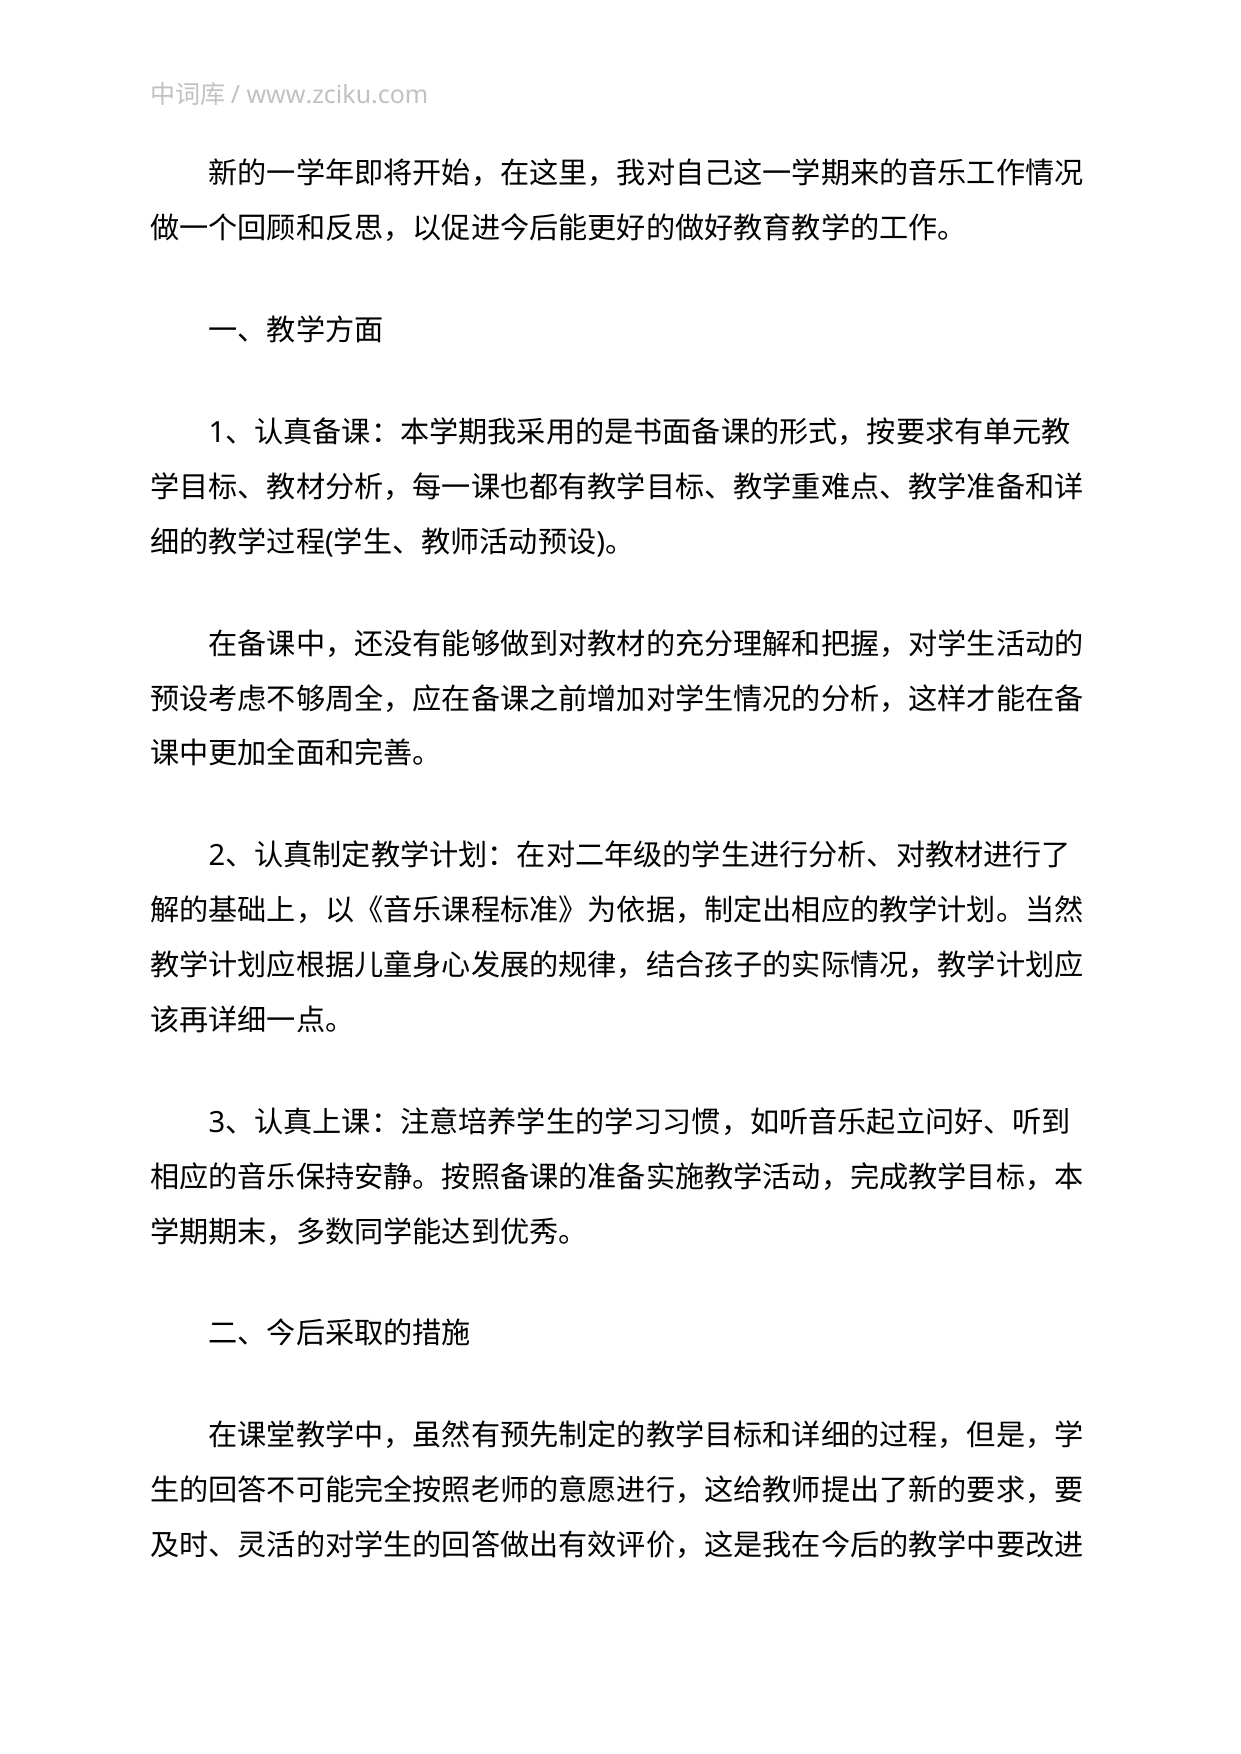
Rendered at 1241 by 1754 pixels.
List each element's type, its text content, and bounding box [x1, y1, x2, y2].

text 一、教学方面 [150, 307, 1090, 349]
text 在备课中，还没有能够做到对教材的充分理解和把握，对学生活动的预设考虑不够周全，应在备课之前增加对学生情况的分析，这样才能在备课中更加全面和完善。 [150, 620, 1090, 772]
text 2、认真制定教学计划：在对二年级的学生进行分析、对教材进行了解的基础上，以《音乐课程标准》为依据，制定出相应的教学计划。当然教学计划应根据儿童身心发展的规律，结合孩子的实际情况，教学计划应该再详细一点。 [150, 832, 1090, 1039]
text 二、今后采取的措施 [150, 1310, 1090, 1352]
text 3、认真上课：注意培养学生的学习习惯，如听音乐起立问好、听到相应的音乐保持安静。按照备课的准备实施教学活动，完成教学目标，本学期期末，多数同学能达到优秀。 [150, 1098, 1090, 1251]
text 新的一学年即将开始，在这里，我对自己这一学期来的音乐工作情况做一个回顾和反思，以促进今后能更好的做好教育教学的工作。 [150, 150, 1090, 247]
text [150, 1412, 1090, 1564]
text 1、认真备课：本学期我采用的是书面备课的形式，按要求有单元教学目标、教材分析，每一课也都有教学目标、教学重难点、教学准备和详细的教学过程(学生、教师活动预设)。 [150, 408, 1090, 561]
